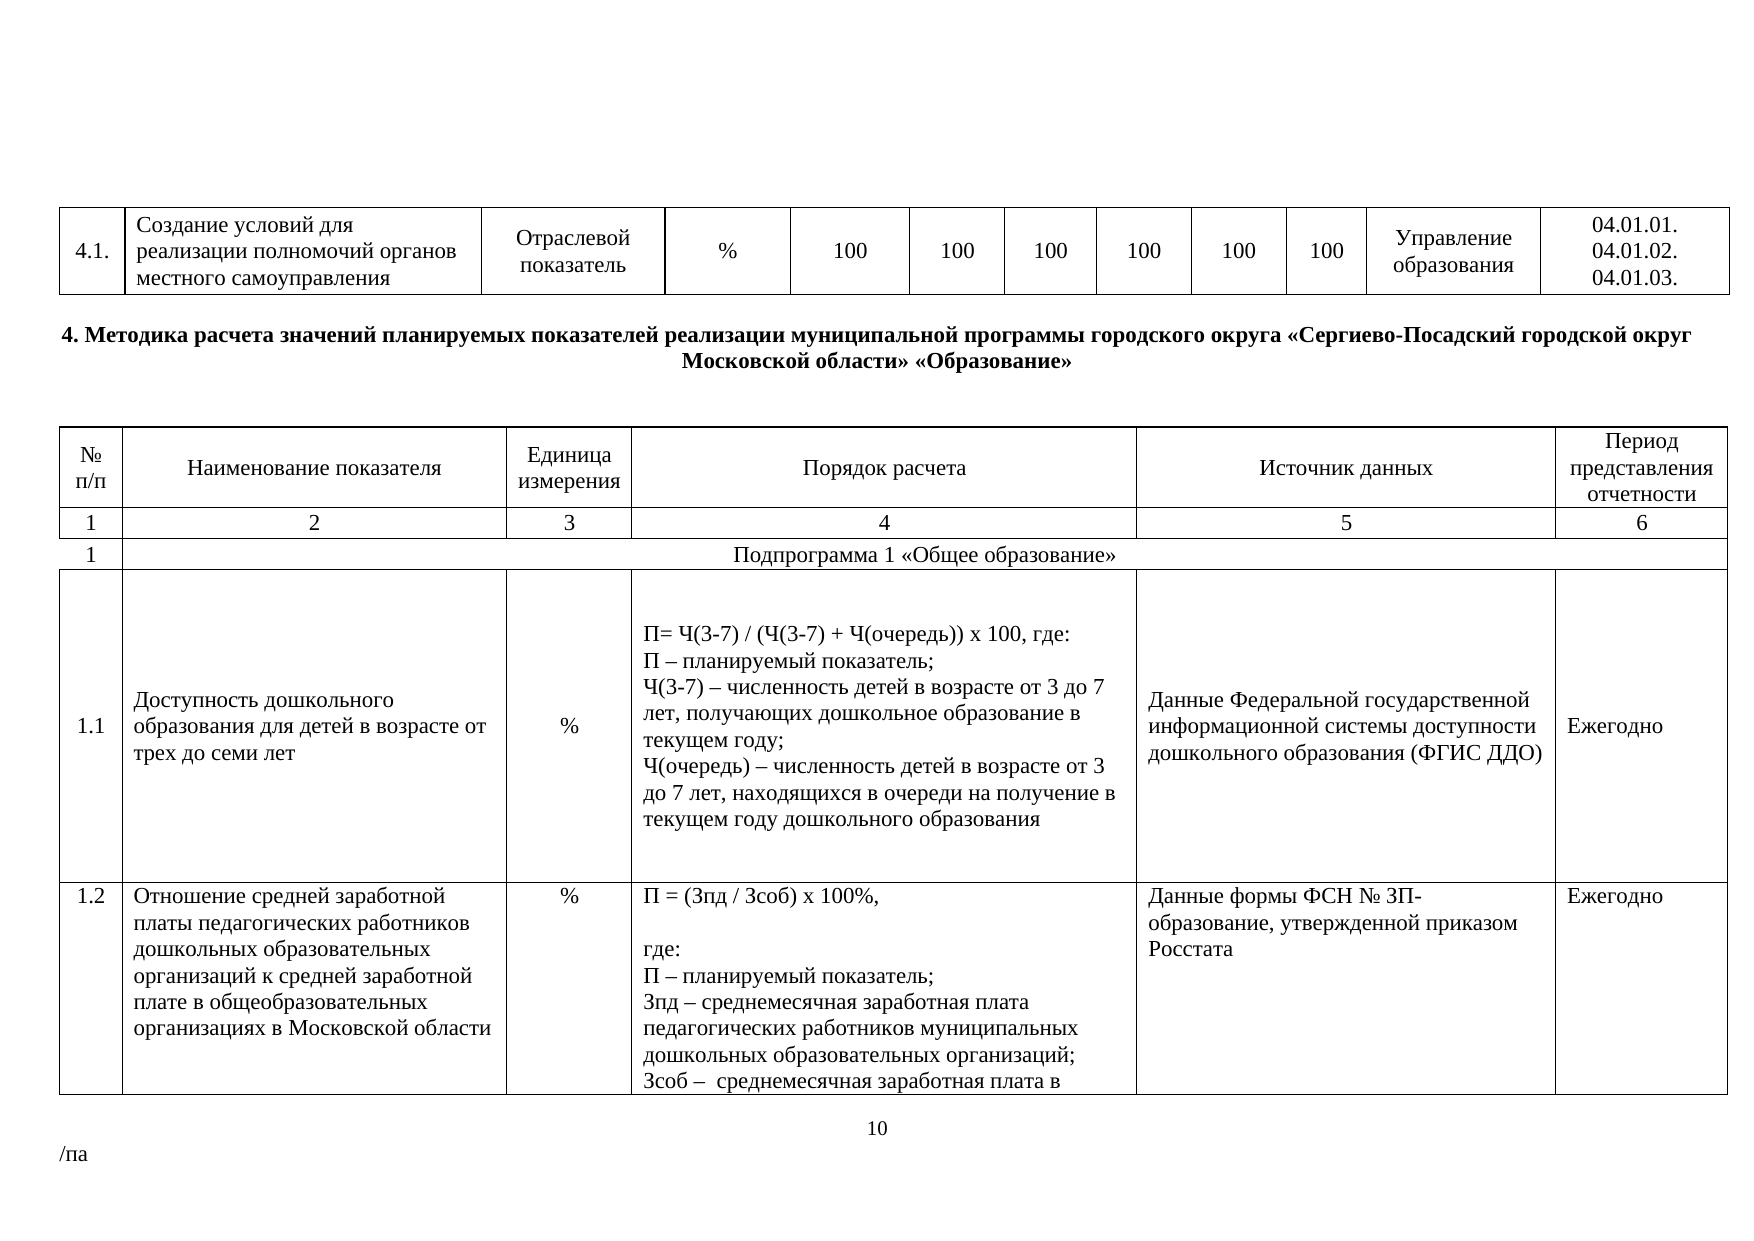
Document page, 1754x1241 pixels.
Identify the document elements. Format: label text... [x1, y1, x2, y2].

table_header Источник данных [1137, 428, 1555, 507]
table_cell 100 [791, 208, 909, 294]
table_cell 100 [1287, 208, 1366, 294]
table_cell % [507, 883, 631, 1093]
table_cell 3 [507, 508, 631, 538]
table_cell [632, 883, 1136, 1093]
table_cell Ежегодно [1556, 883, 1727, 1093]
table_cell 4.1. [60, 208, 124, 294]
table_cell 100 [1192, 208, 1286, 294]
table_cell 1 [60, 539, 122, 569]
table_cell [1367, 208, 1540, 294]
table_cell 100 [1097, 208, 1191, 294]
text 4. Методика расчета значений планируемых показателей реализации муниципальной программы городского округа «Сергиево-Посадский городской округ Московской области» «Образование» [59, 321, 1695, 374]
table_header Порядок расчета [632, 428, 1136, 507]
table_cell 100 [1005, 208, 1096, 294]
table_cell Отраслевой показатель [482, 208, 664, 294]
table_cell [1137, 883, 1555, 1093]
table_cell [123, 883, 506, 1093]
table_cell % [507, 570, 631, 882]
table_cell Доступность дошкольного образования для детей в возрасте от трех до семи лет [123, 570, 506, 882]
table_cell 5 [1137, 508, 1555, 538]
table_cell 04.01.01. 04.01.02. 04.01.03. [1541, 208, 1729, 294]
table_cell Ежегодно [1556, 570, 1727, 882]
table_cell Создание условий для реализации полномочий органов местного самоуправления [126, 208, 481, 294]
table_cell 1 [60, 508, 122, 538]
table_cell 1.2 [60, 883, 122, 1093]
table_header Единица измерения [507, 428, 631, 507]
table_cell П= Ч(3-7) / (Ч(3-7) + Ч(очередь)) х 100, где: П – планируемый показатель; Ч(3-7) – численность детей в возрасте от 3 до 7 лет, получающих дошкольное образование в текущем году; Ч(очередь) – численность детей в возрасте от 3 до 7 лет, находящихся в очереди на получение в текущем году дошкольного образования [632, 570, 1136, 882]
table_header Наименование показателя [123, 428, 506, 507]
table_cell % [666, 208, 790, 294]
table_cell 2 [123, 508, 506, 538]
table_cell 100 [910, 208, 1004, 294]
table_header Период представления отчетности [1556, 428, 1727, 507]
table_cell 6 [1556, 508, 1727, 538]
table_cell Подпрограмма 1 «Общее образование» [123, 539, 1727, 569]
table_cell Данные Федеральной государственной информационной системы доступности дошкольного образования (ФГИС ДДО) [1137, 570, 1555, 882]
table_header № п/п [60, 428, 122, 507]
table_cell 1.1 [60, 570, 122, 882]
table_cell 4 [632, 508, 1136, 538]
